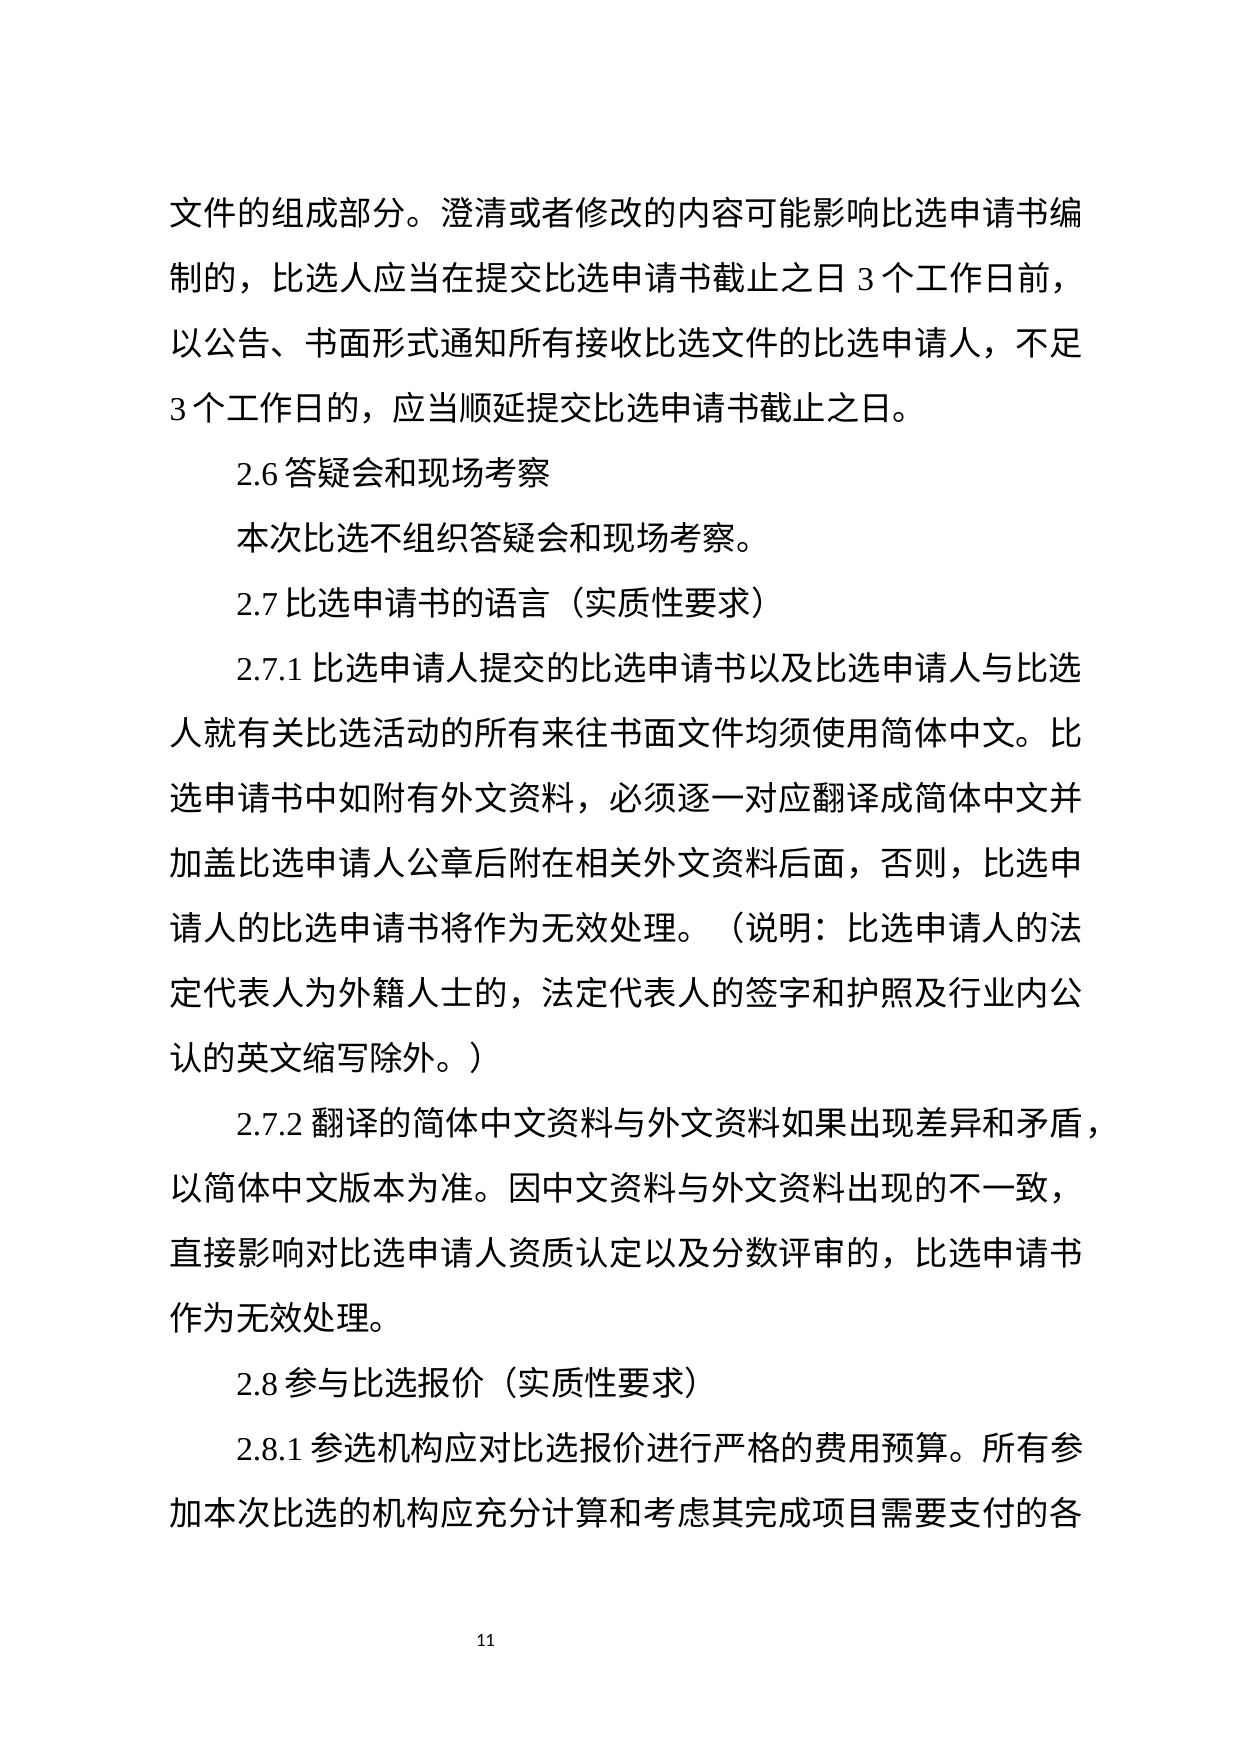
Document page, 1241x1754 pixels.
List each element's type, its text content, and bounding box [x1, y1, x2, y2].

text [169, 1413, 1085, 1543]
text 2.7.2 翻译的简体中文资料与外文资料如果出现差异和矛盾，以简体中文版本为准。因中文资料与外文资料出现的不一致，直接影响对比选申请人资质认定以及分数评审的，比选申请书作为无效处理。 [169, 1088, 1085, 1348]
text 2.6答疑会和现场考察 [169, 438, 1085, 503]
text 本次比选不组织答疑会和现场考察。 [169, 503, 1085, 568]
text 2.7比选申请书的语言（实质性要求） [169, 568, 1085, 633]
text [169, 178, 1085, 438]
text 2.8参与比选报价（实质性要求） [169, 1348, 1085, 1413]
text 2.7.1 比选申请人提交的比选申请书以及比选申请人与比选人就有关比选活动的所有来往书面文件均须使用简体中文。比选申请书中如附有外文资料，必须逐一对应翻译成简体中文并加盖比选申请人公章后附在相关外文资料后面，否则，比选申请人的比选申请书将作为无效处理。（说明：比选申请人的法定代表人为外籍人士的，法定代表人的签字和护照及行业内公认的英文缩写除外。） [169, 633, 1085, 1088]
